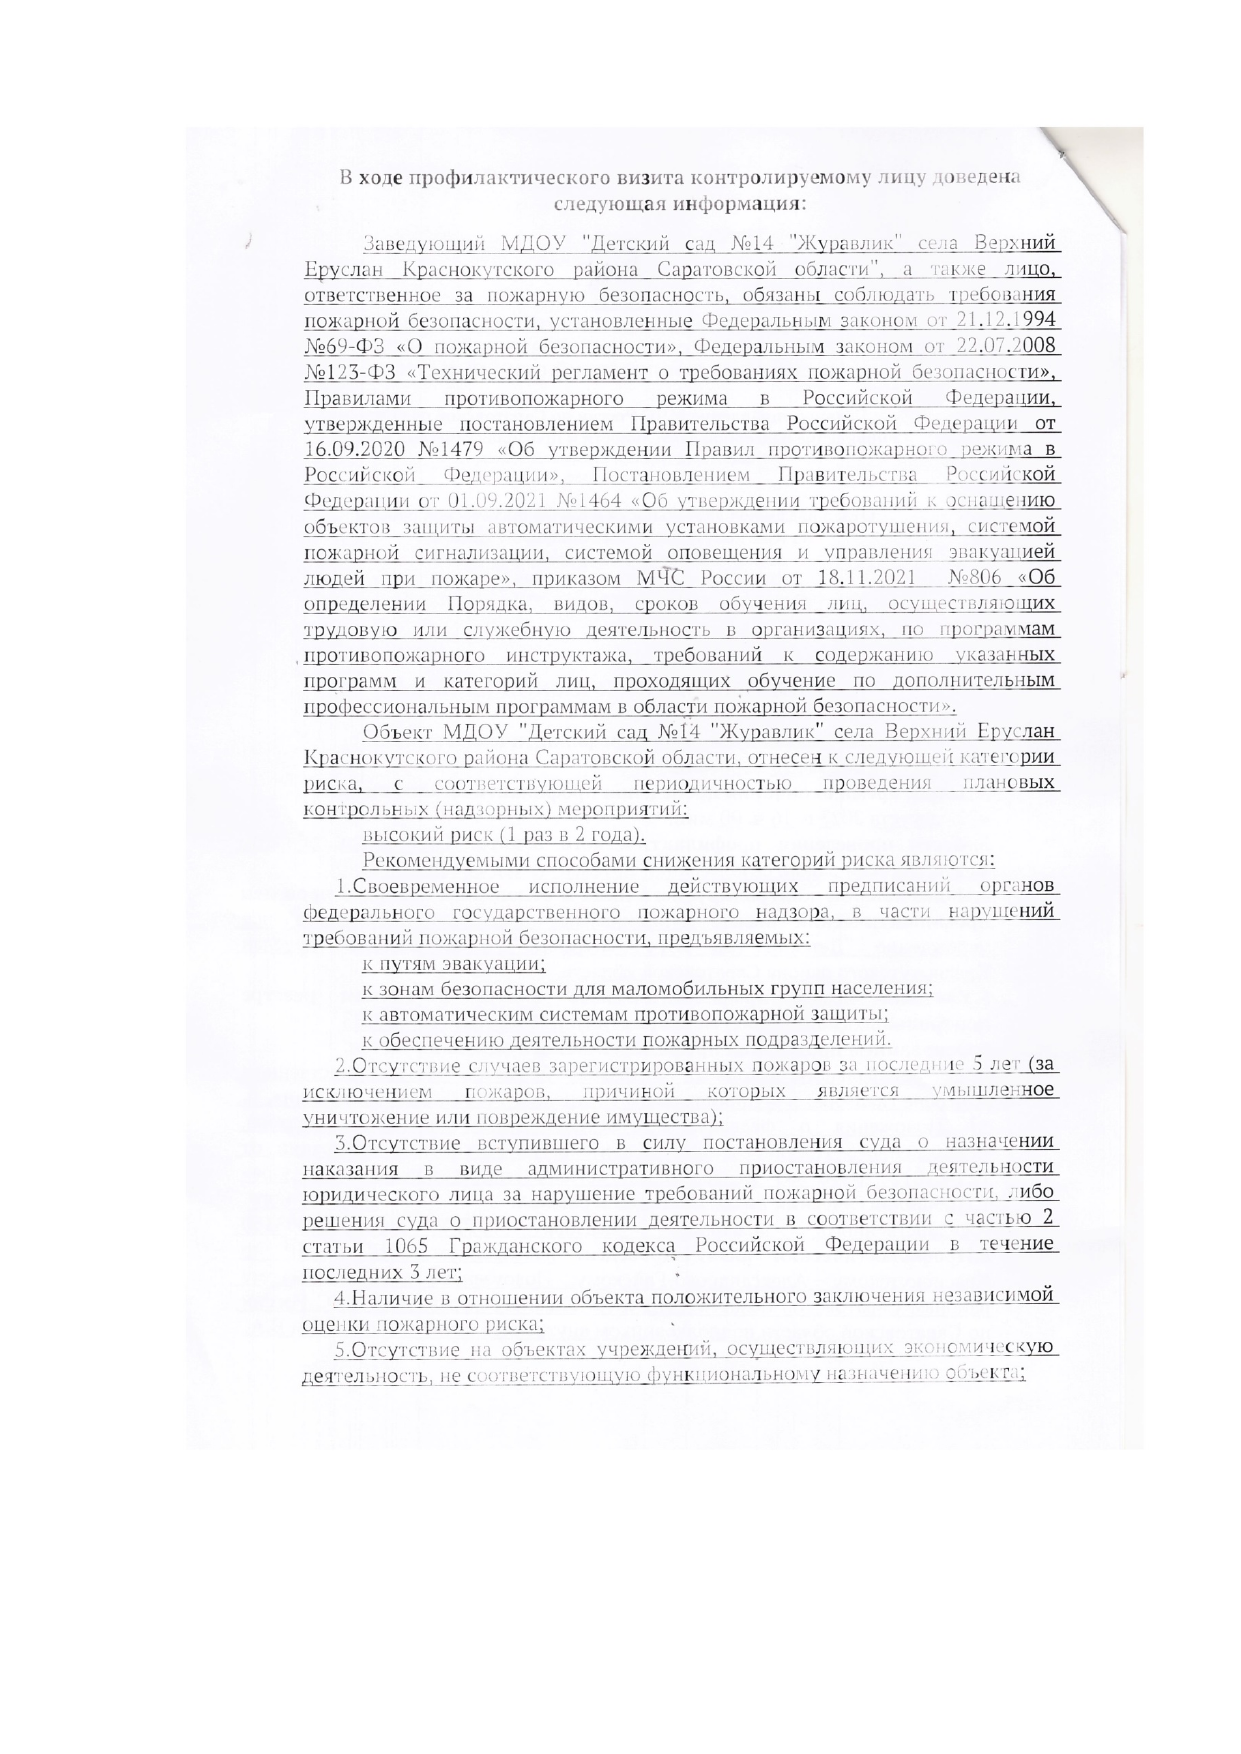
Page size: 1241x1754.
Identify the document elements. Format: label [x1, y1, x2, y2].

picture [177, 118, 1152, 1458]
